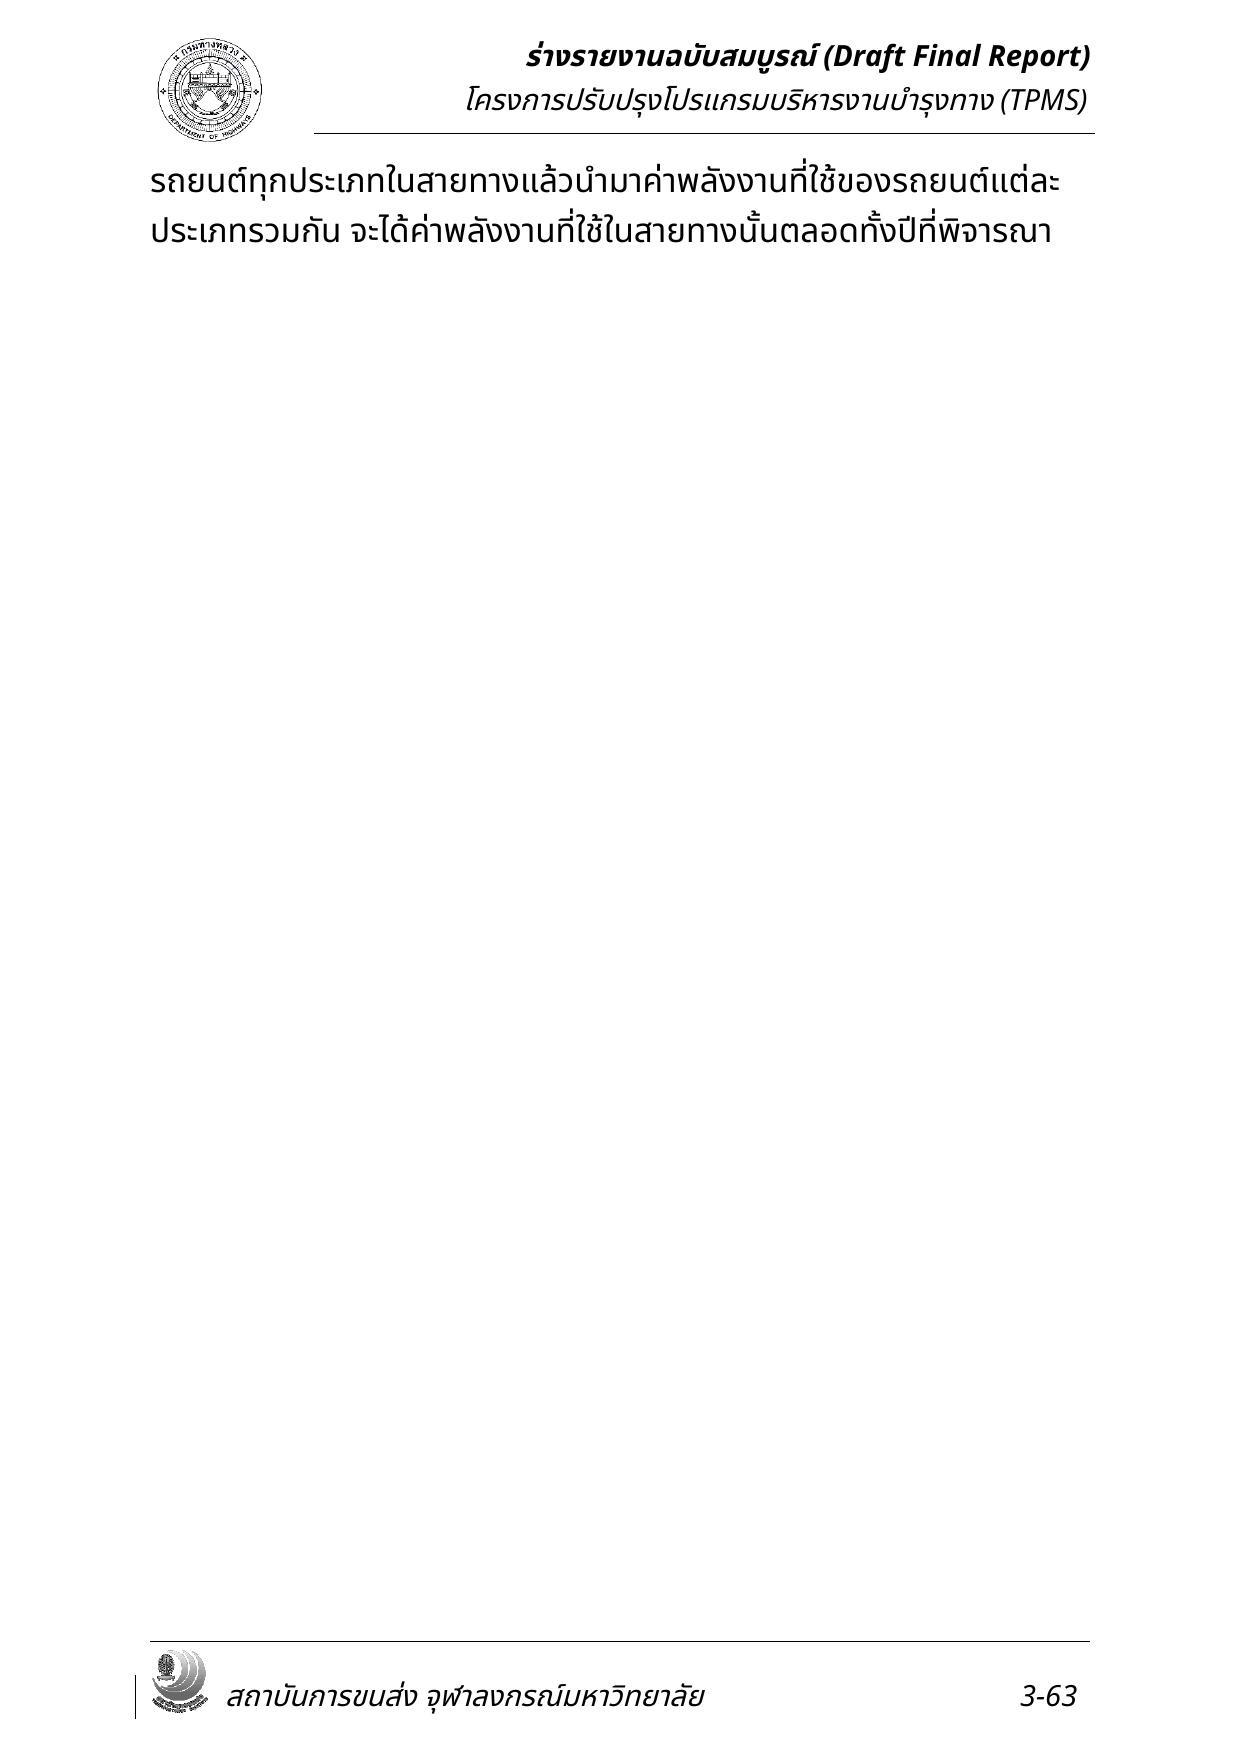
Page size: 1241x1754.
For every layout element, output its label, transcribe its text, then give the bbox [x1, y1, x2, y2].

picture [150, 31, 268, 149]
picture [150, 1648, 210, 1714]
